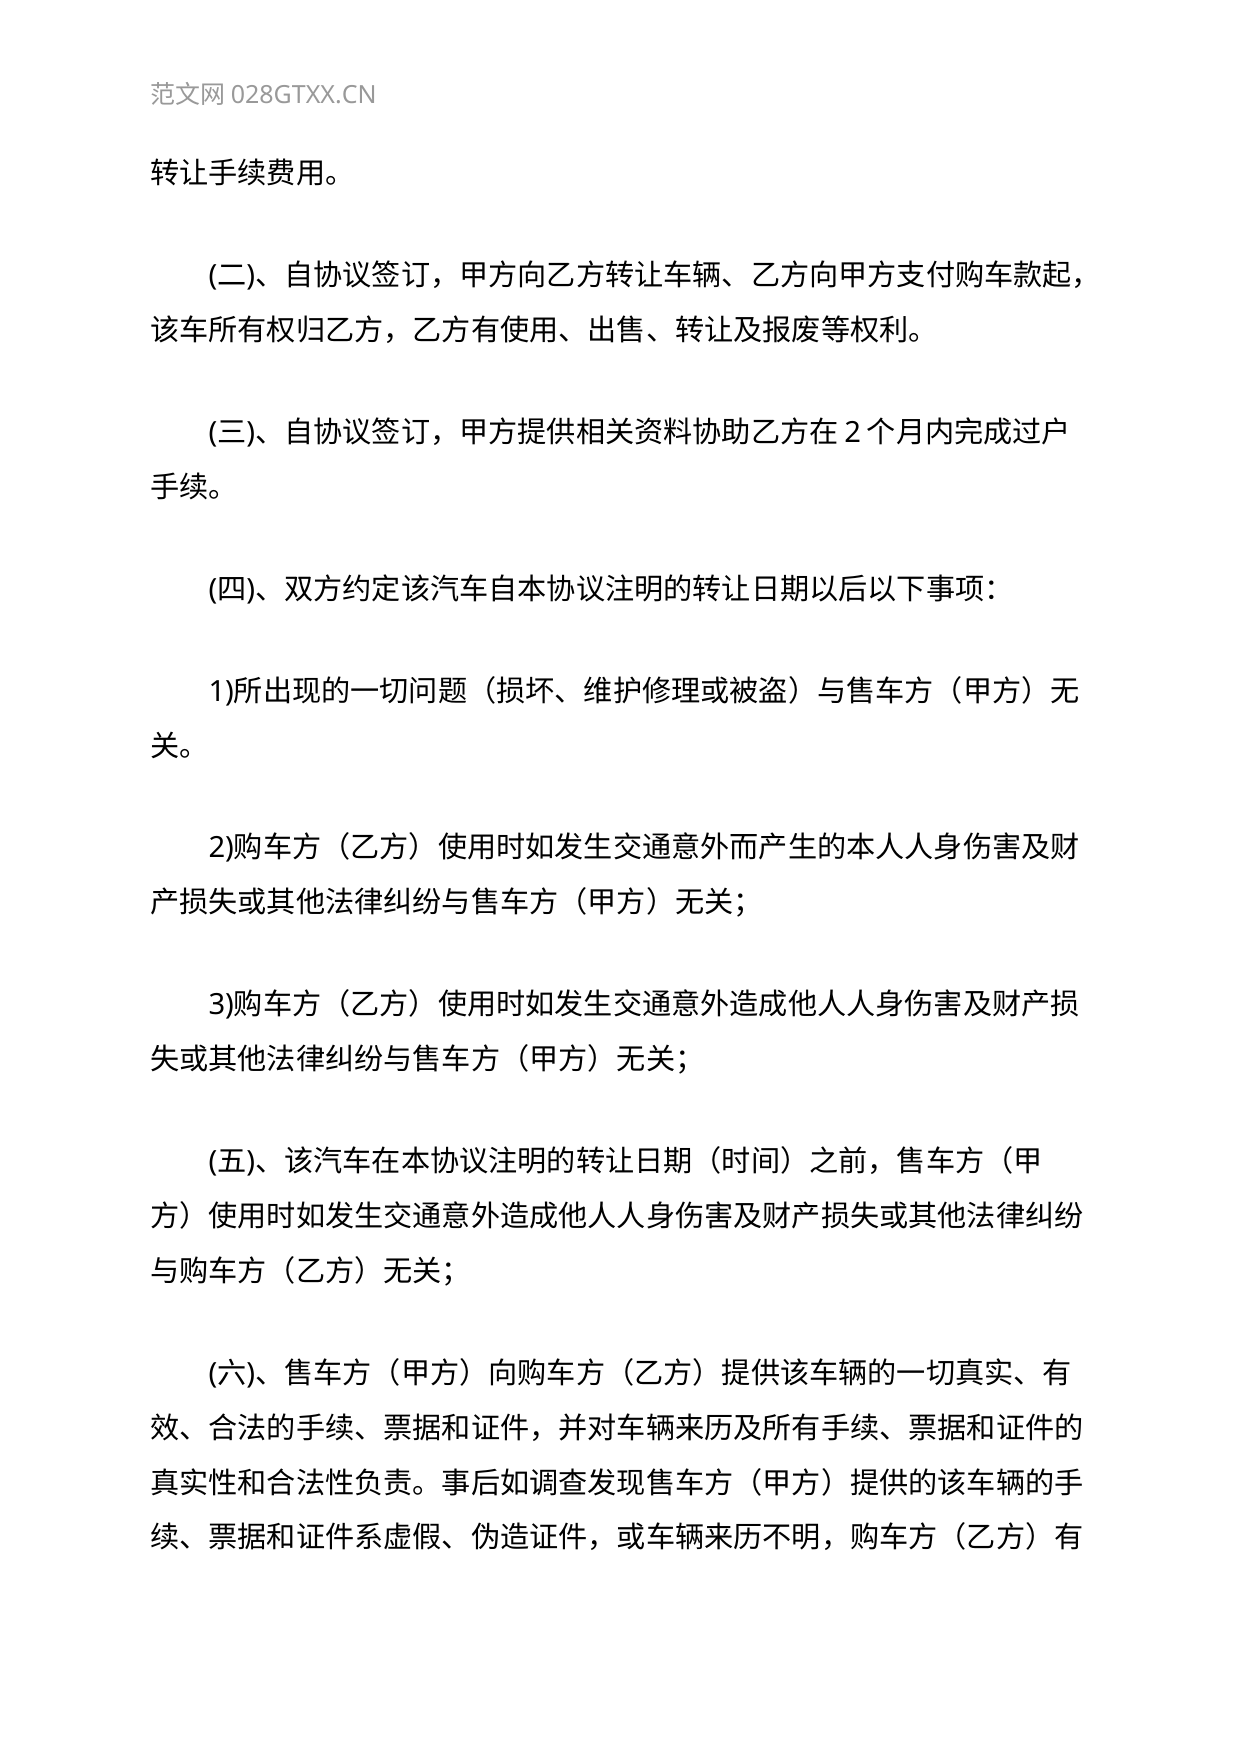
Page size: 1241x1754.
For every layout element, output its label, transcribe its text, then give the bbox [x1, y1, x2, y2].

text (二)、自协议签订，甲方向乙方转让车辆、乙方向甲方支付购车款起，该车所有权归乙方，乙方有使用、出售、转让及报废等权利。 [150, 252, 1090, 349]
text (四)、双方约定该汽车自本协议注明的转让日期以后以下事项： [150, 565, 1090, 608]
text 2)购车方（乙方）使用时如发生交通意外而产生的本人人身伤害及财产损失或其他法律纠纷与售车方（甲方）无关； [150, 824, 1090, 921]
text 3)购车方（乙方）使用时如发生交通意外造成他人人身伤害及财产损失或其他法律纠纷与售车方（甲方）无关； [150, 981, 1090, 1078]
text (三)、自协议签订，甲方提供相关资料协助乙方在2个月内完成过户手续。 [150, 408, 1090, 506]
text 1)所出现的一切问题（损坏、维护修理或被盗）与售车方（甲方）无关。 [150, 667, 1090, 764]
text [150, 1349, 1090, 1556]
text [150, 150, 1090, 192]
text (五)、该汽车在本协议注明的转让日期（时间）之前，售车方（甲方）使用时如发生交通意外造成他人人身伤害及财产损失或其他法律纠纷与购车方（乙方）无关； [150, 1138, 1090, 1290]
